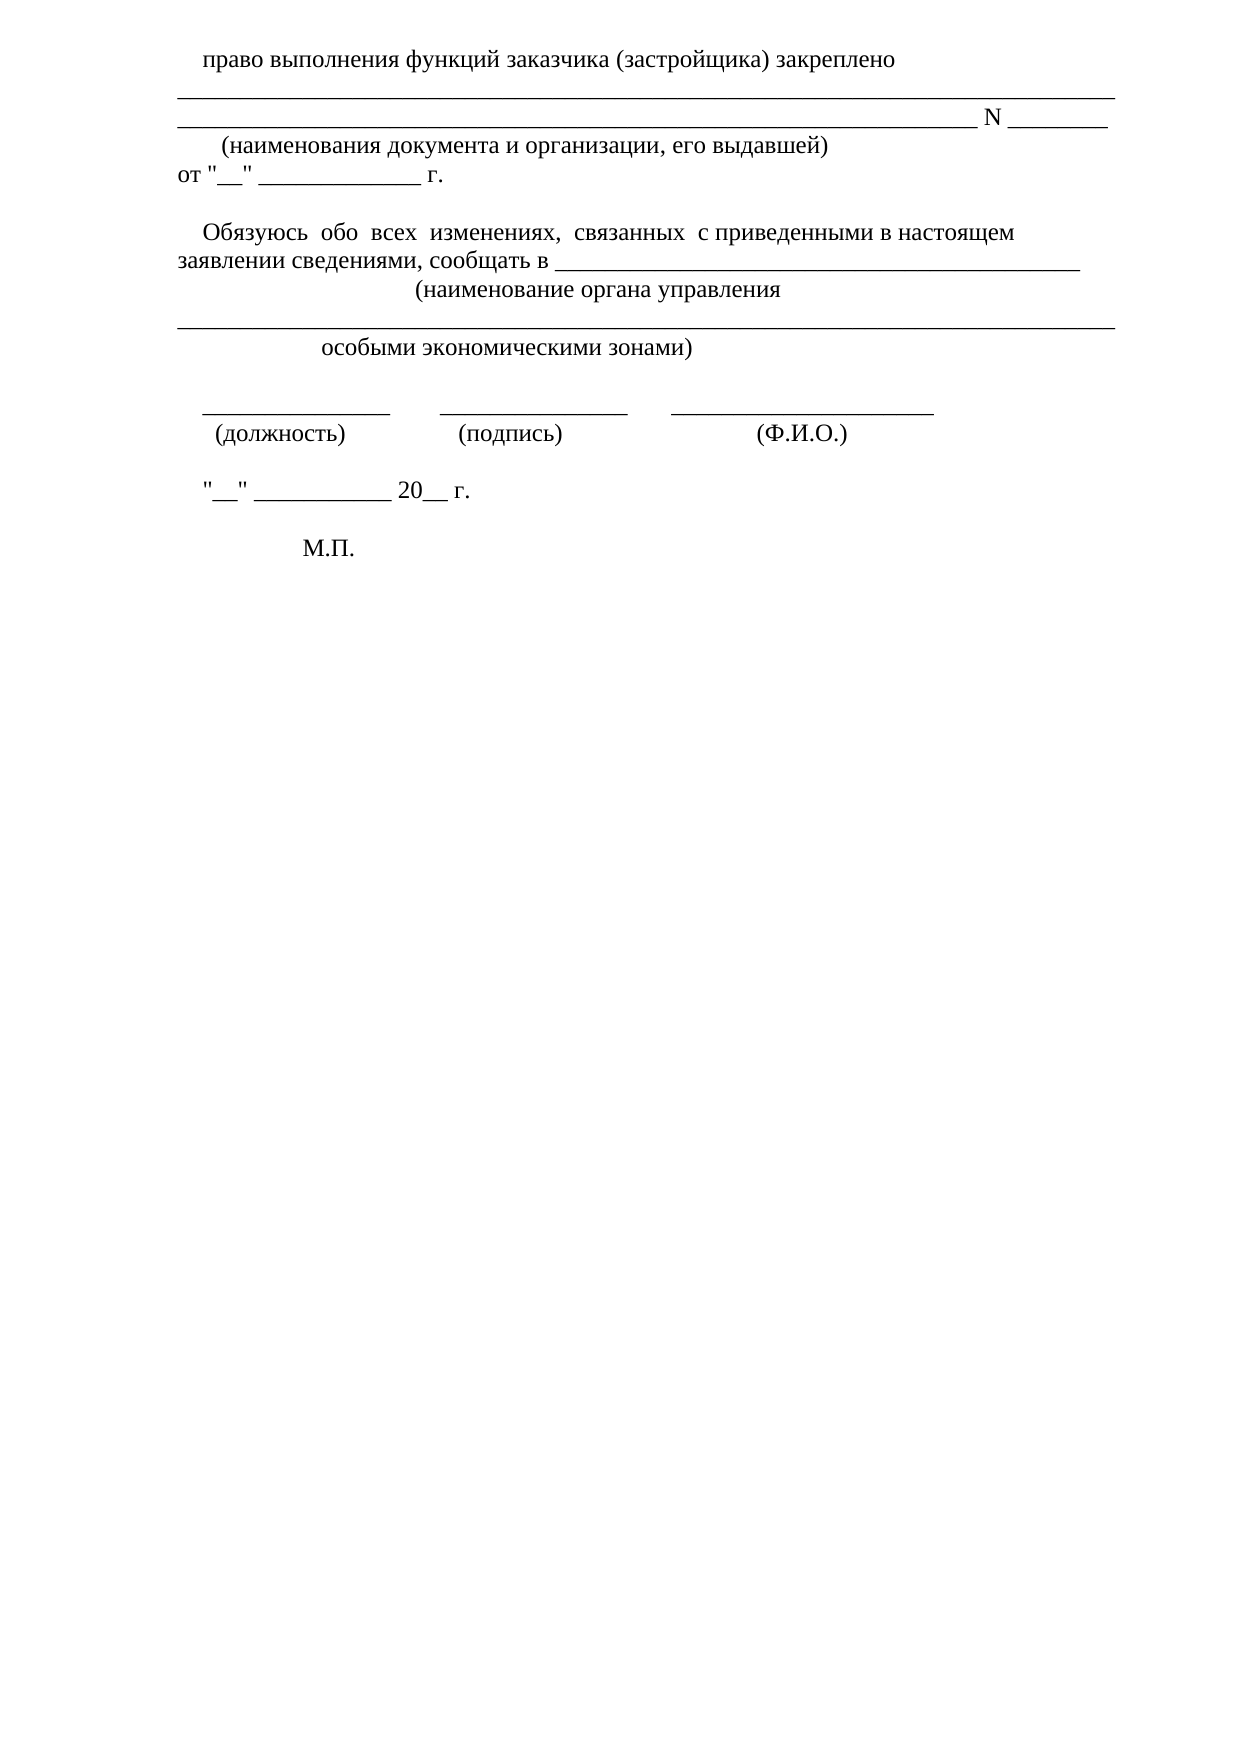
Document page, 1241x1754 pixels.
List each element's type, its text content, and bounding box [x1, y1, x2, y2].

text заявлении сведениями, сообщать в __________________________________________ [177, 246, 1152, 274]
text право выполнения функций заказчика (застройщика) закреплено [177, 44, 1152, 73]
text (должность) (подпись) (Ф.И.О.) [177, 418, 1152, 447]
text ___________________________________________________________________________ [177, 303, 1152, 332]
text (наименования документа и организации, его выдавшей) [177, 131, 1152, 159]
text "__" ___________ 20__ г. [177, 476, 1152, 504]
text М.П. [177, 533, 1152, 562]
text Обязуюсь обо всех изменениях, связанных с приведенными в настоящем [177, 217, 1152, 246]
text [177, 73, 1152, 102]
text ________________________________________________________________ N ________ [177, 102, 1152, 131]
text _______________ _______________ _____________________ [177, 389, 1152, 418]
text особыми экономическими зонами) [177, 332, 1152, 361]
text (наименование органа управления [177, 274, 1152, 303]
text от "__" _____________ г. [177, 159, 1152, 188]
